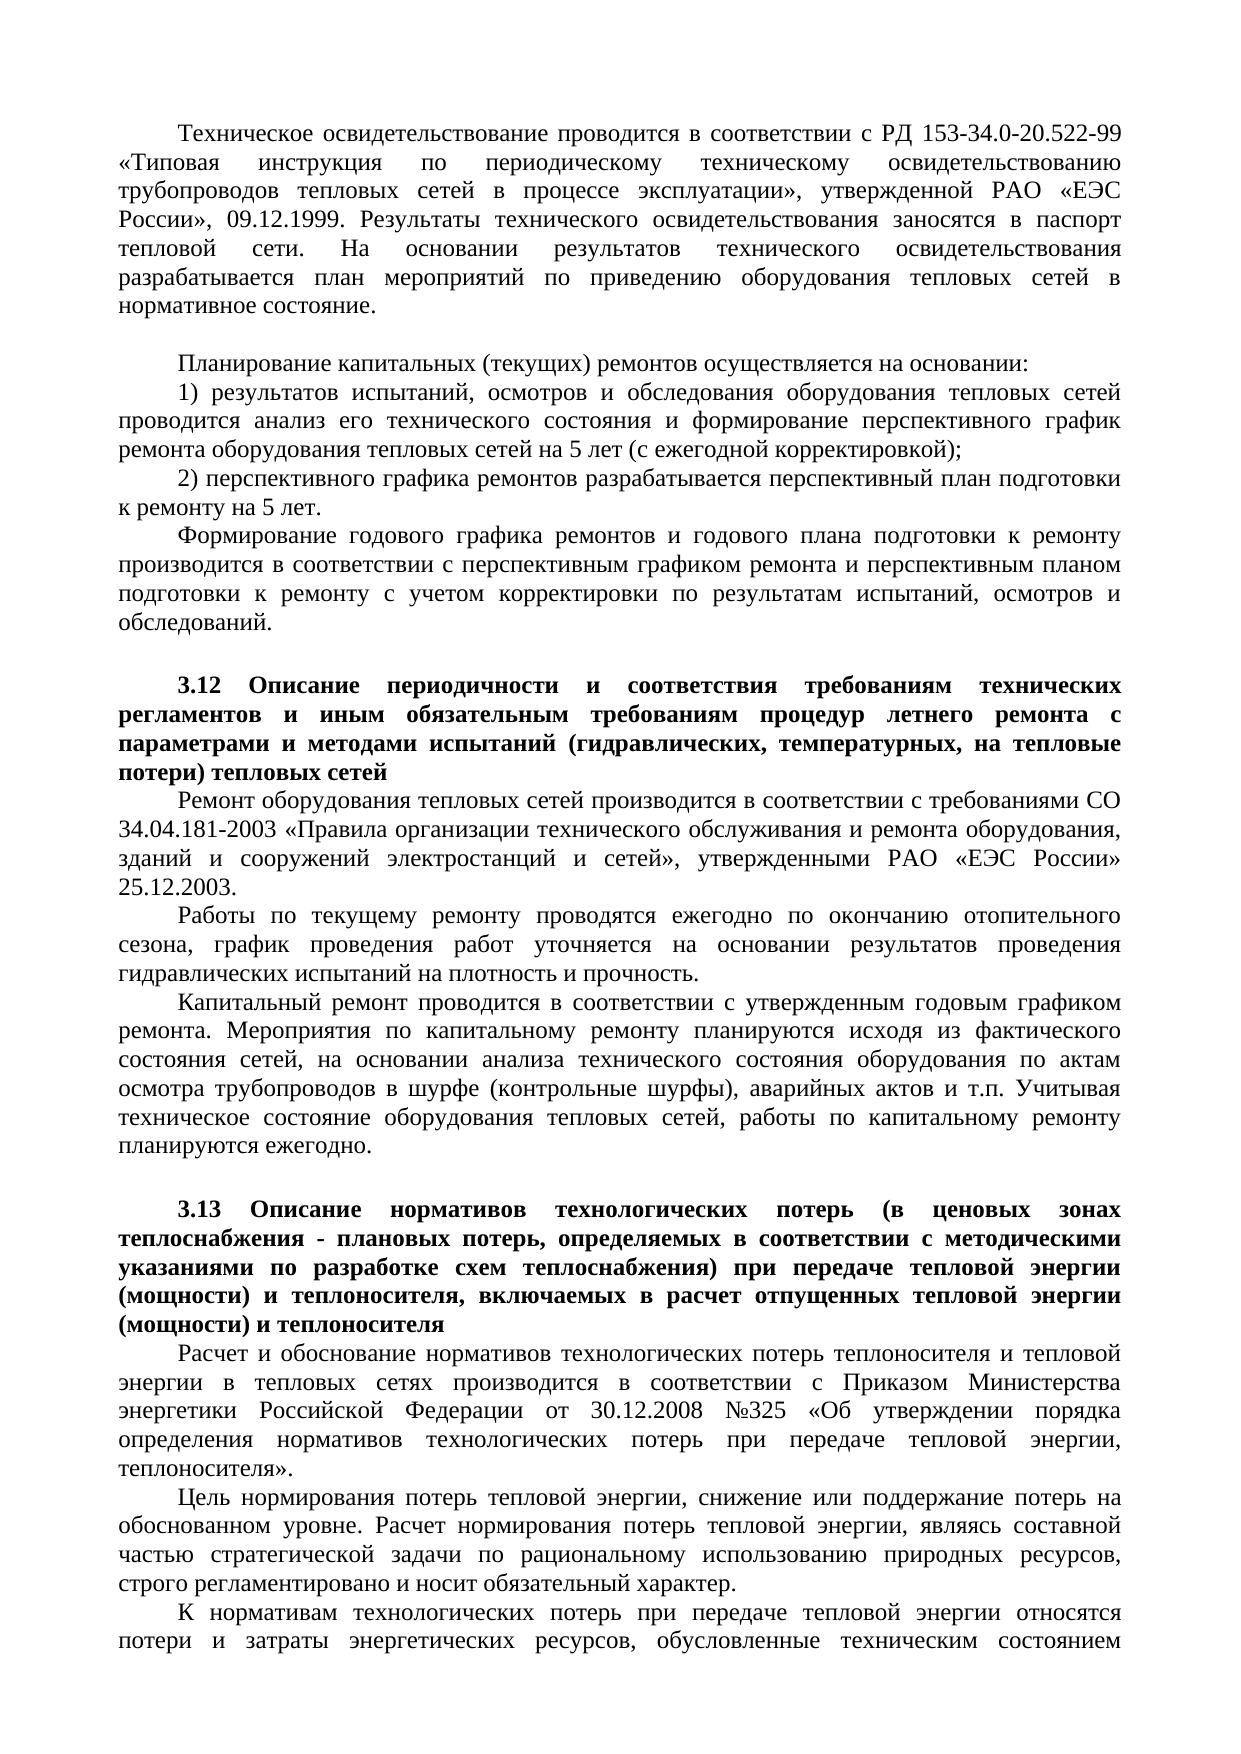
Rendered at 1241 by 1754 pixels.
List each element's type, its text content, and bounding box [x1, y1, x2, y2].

text Цель нормирования потерь тепловой энергии, снижение или поддержание потерь на обоснованном уровне. Расчет нормирования потерь тепловой энергии, являясь составной частью стратегической задачи по рациональному использованию природных ресурсов, строго регламентировано и носит обязательный характер. [118, 1482, 1122, 1597]
list 1) результатов испытаний, осмотров и обследования оборудования тепловых сетей проводится анализ его технического состояния и формирование перспективного график ремонта оборудования тепловых сетей на 5 лет (с ежегодной корректировкой); [118, 377, 1122, 463]
subtitle 3.13 Описание нормативов технологических потерь (в ценовых зонах теплоснабжения - плановых потерь, определяемых в соответствии с методическими указаниями по разработке схем теплоснабжения) при передаче тепловой энергии (мощности) и теплоносителя, включаемых в расчет отпущенных тепловой энергии (мощности) и теплоносителя [118, 1194, 1122, 1338]
list 2) перспективного графика ремонтов разрабатывается перспективный план подготовки к ремонту на 5 лет. [118, 463, 1122, 521]
text Ремонт оборудования тепловых сетей производится в соответствии с требованиями СО 34.04.181-2003 «Правила организации технического обслуживания и ремонта оборудования, зданий и сооружений электростанций и сетей», утвержденными РАО «ЕЭС России» 25.12.2003. [118, 786, 1122, 901]
text Техническое освидетельствование проводится в соответствии с РД 153-34.0-20.522-99 «Типовая инструкция по периодическому техническому освидетельствованию трубопроводов тепловых сетей в процессе эксплуатации», утвержденной РАО «ЕЭС России», 09.12.1999. Результаты технического освидетельствования заносятся в паспорт тепловой сети. На основании результатов технического освидетельствования разрабатывается план мероприятий по приведению оборудования тепловых сетей в нормативное состояние. [118, 118, 1122, 319]
text Формирование годового графика ремонтов и годового плана подготовки к ремонту производится в соответствии с перспективным графиком ремонта и перспективным планом подготовки к ремонту с учетом корректировки по результатам испытаний, осмотров и обследований. [118, 521, 1122, 636]
text Капитальный ремонт проводится в соответствии с утвержденным годовым графиком ремонта. Мероприятия по капитальному ремонту планируются исходя из фактического состояния сетей, на основании анализа технического состояния оборудования по актам осмотра трубопроводов в шурфе (контрольные шурфы), аварийных актов и т.п. Учитывая техническое состояние оборудования тепловых сетей, работы по капитальному ремонту планируются ежегодно. [118, 987, 1122, 1159]
text Работы по текущему ремонту проводятся ежегодно по окончанию отопительного сезона, график проведения работ уточняется на основании результатов проведения гидравлических испытаний на плотность и прочность. [118, 901, 1122, 987]
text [118, 1597, 1122, 1654]
subtitle 3.12 Описание периодичности и соответствия требованиям технических регламентов и иным обязательным требованиям процедур летнего ремонта с параметрами и методами испытаний (гидравлических, температурных, на тепловые потери) тепловых сетей [118, 671, 1122, 786]
text Расчет и обоснование нормативов технологических потерь теплоносителя и тепловой энергии в тепловых сетях производится в соответствии с Приказом Министерства энергетики Российской Федерации от 30.12.2008 №325 «Об утверждении порядка определения нормативов технологических потерь при передаче тепловой энергии, теплоносителя». [118, 1338, 1122, 1482]
list Планирование капитальных (текущих) ремонтов осуществляется на основании: [118, 348, 1122, 377]
